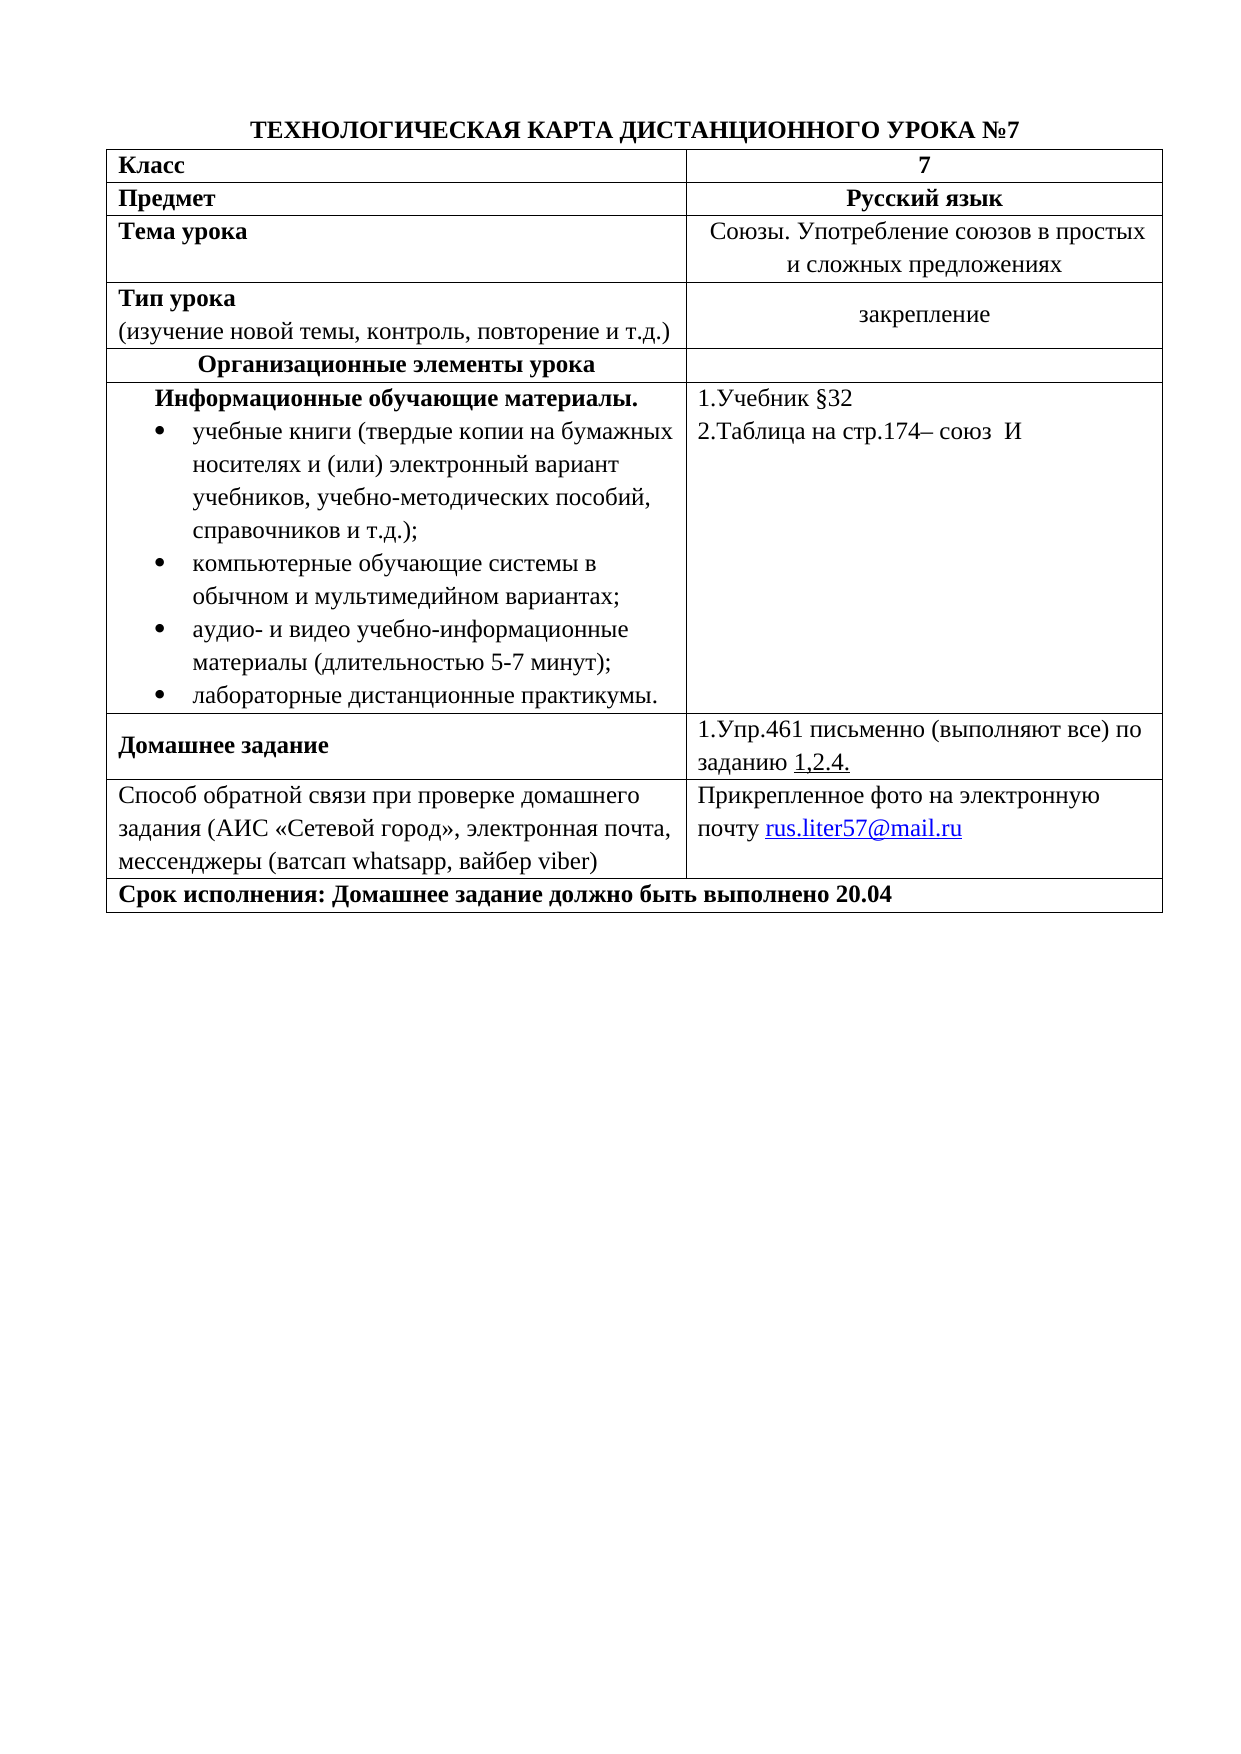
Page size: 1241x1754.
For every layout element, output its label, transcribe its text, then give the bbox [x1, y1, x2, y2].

table_cell закрепление [687, 283, 1162, 348]
table_header Класс [107, 150, 686, 182]
table_cell [687, 349, 1162, 382]
table_cell Способ обратной связи при проверке домашнего задания (АИС «Сетевой город», электронная почта, мессенджеры (ватсап whatsapp, вайбер viber) [107, 780, 686, 878]
table_cell 1.Учебник §32 2.Таблица на стр.174– союз И [687, 383, 1162, 713]
table_cell 1.Упр.461 письменно (выполняют все) по заданию 1,2.4. [687, 714, 1162, 779]
table_cell Домашнее задание [107, 714, 686, 779]
table_cell Тема урока [107, 216, 686, 282]
table_cell Информационные обучающие материалы. учебные книги (твердые копии на бумажных носителях и (или) электронный вариант учебников, учебно-методических пособий, справочников и т.д.); компьютерные обучающие системы в обычном и мультимедийном вариантах; аудио- и видео учебно-информационные материалы (длительностью 5-7 минут); лабораторные дистанционные практикумы. [107, 383, 686, 713]
text ТЕХНОЛОГИЧЕСКАЯ КАРТА ДИСТАНЦИОННОГО УРОКА №7 [118, 116, 1152, 144]
table_cell Тип урока (изучение новой темы, контроль, повторение и т.д.) [107, 283, 686, 348]
table_cell Союзы. Употребление союзов в простых и сложных предложениях [687, 216, 1162, 282]
table_cell Предмет [107, 183, 686, 215]
table_header 7 [687, 150, 1162, 182]
table_cell Организационные элементы урока [107, 349, 686, 382]
table_cell Русский язык [687, 183, 1162, 215]
table_cell Прикрепленное фото на электронную почту rus.liter57@mail.ru [687, 780, 1162, 878]
table_cell Срок исполнения: Домашнее задание должно быть выполнено 20.04 [107, 879, 1162, 912]
